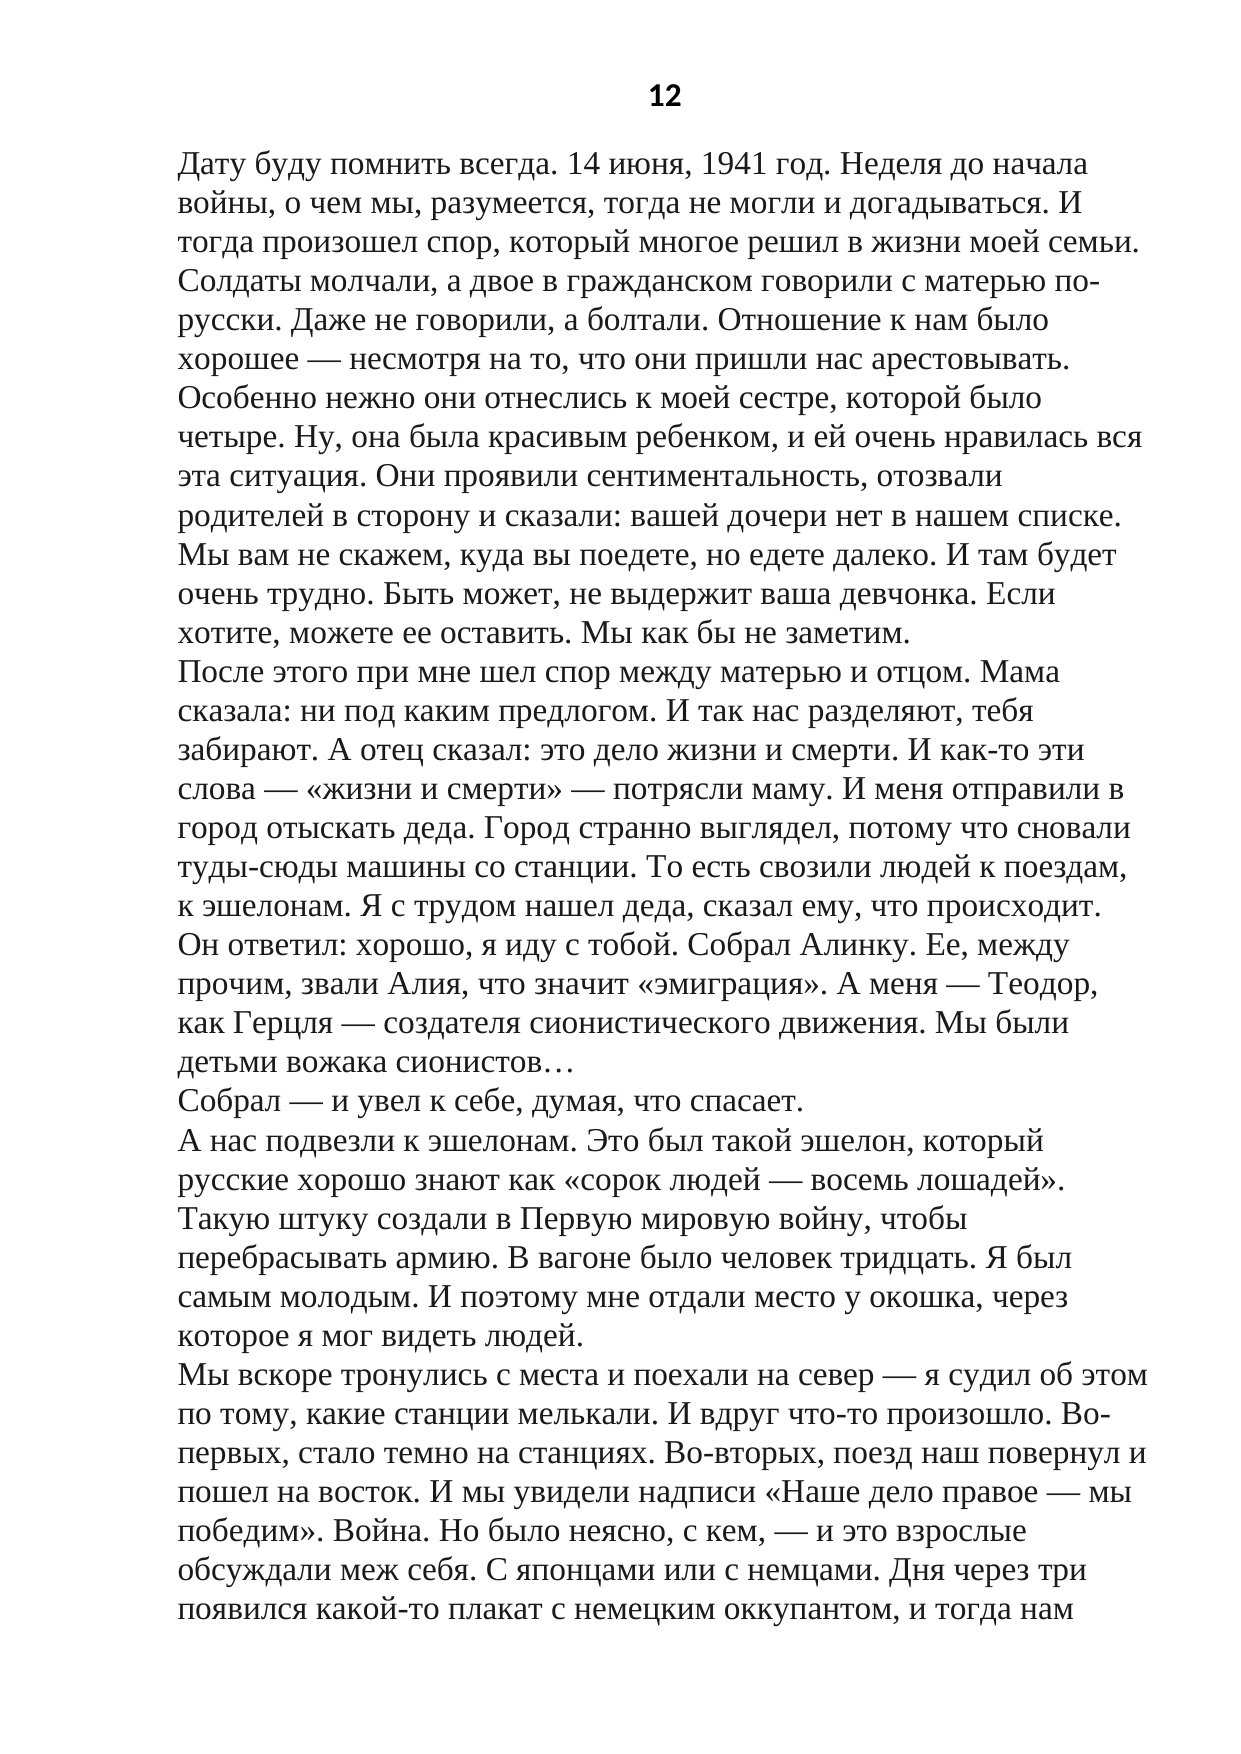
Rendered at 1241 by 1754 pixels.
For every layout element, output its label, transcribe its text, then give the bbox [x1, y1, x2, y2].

text А нас подвезли к эшелонам. Это был такой эшелон, который русские хорошо знают как «сорок людей — восемь лошадей». Такую штуку создали в Первую мировую войну, чтобы перебрасывать армию. В вагоне было человек тридцать. Я был самым молодым. И поэтому мне отдали место у окошка, через которое я мог видеть людей. [177, 1119, 1152, 1353]
text Собрал — и увел к себе, думая, что спасает. [177, 1080, 1152, 1119]
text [177, 1353, 1152, 1627]
text Дату буду помнить всегда. 14 июня, 1941 год. Неделя до начала войны, о чем мы, разумеется, тогда не могли и догадываться. И тогда произошел спор, который многое решил в жизни моей семьи. Солдаты молчали, а двое в гражданском говорили с матерью по-русски. Даже не говорили, а болтали. Отношение к нам было хорошее — несмотря на то, что они пришли нас арестовывать. Особенно нежно они отнеслись к моей сестре, которой было четыре. Ну, она была красивым ребенком, и ей очень нравилась вся эта ситуация. Они проявили сентиментальность, отозвали родителей в сторону и сказали: вашей дочери нет в нашем списке. Мы вам не скажем, куда вы поедете, но едете далеко. И там будет очень трудно. Быть может, не выдержит ваша девчонка. Если хотите, можете ее оставить. Мы как бы не заметим. [177, 142, 1152, 650]
text После этого при мне шел спор между матерью и отцом. Мама сказала: ни под каким предлогом. И так нас разделяют, тебя забирают. А отец сказал: это дело жизни и смерти. И как-то эти слова — «жизни и смерти» — потрясли маму. И меня отправили в город отыскать деда. Город странно выглядел, потому что сновали туды-сюды машины со станции. То есть свозили людей к поездам, к эшелонам. Я с трудом нашел деда, сказал ему, что происходит. Он ответил: хорошо, я иду с тобой. Собрал Алинку. Ее, между прочим, звали Алия, что значит «эмиграция». А меня — Теодор, как Герцля — создателя сионистического движения. Мы были детьми вожака сионистов… [177, 650, 1152, 1080]
